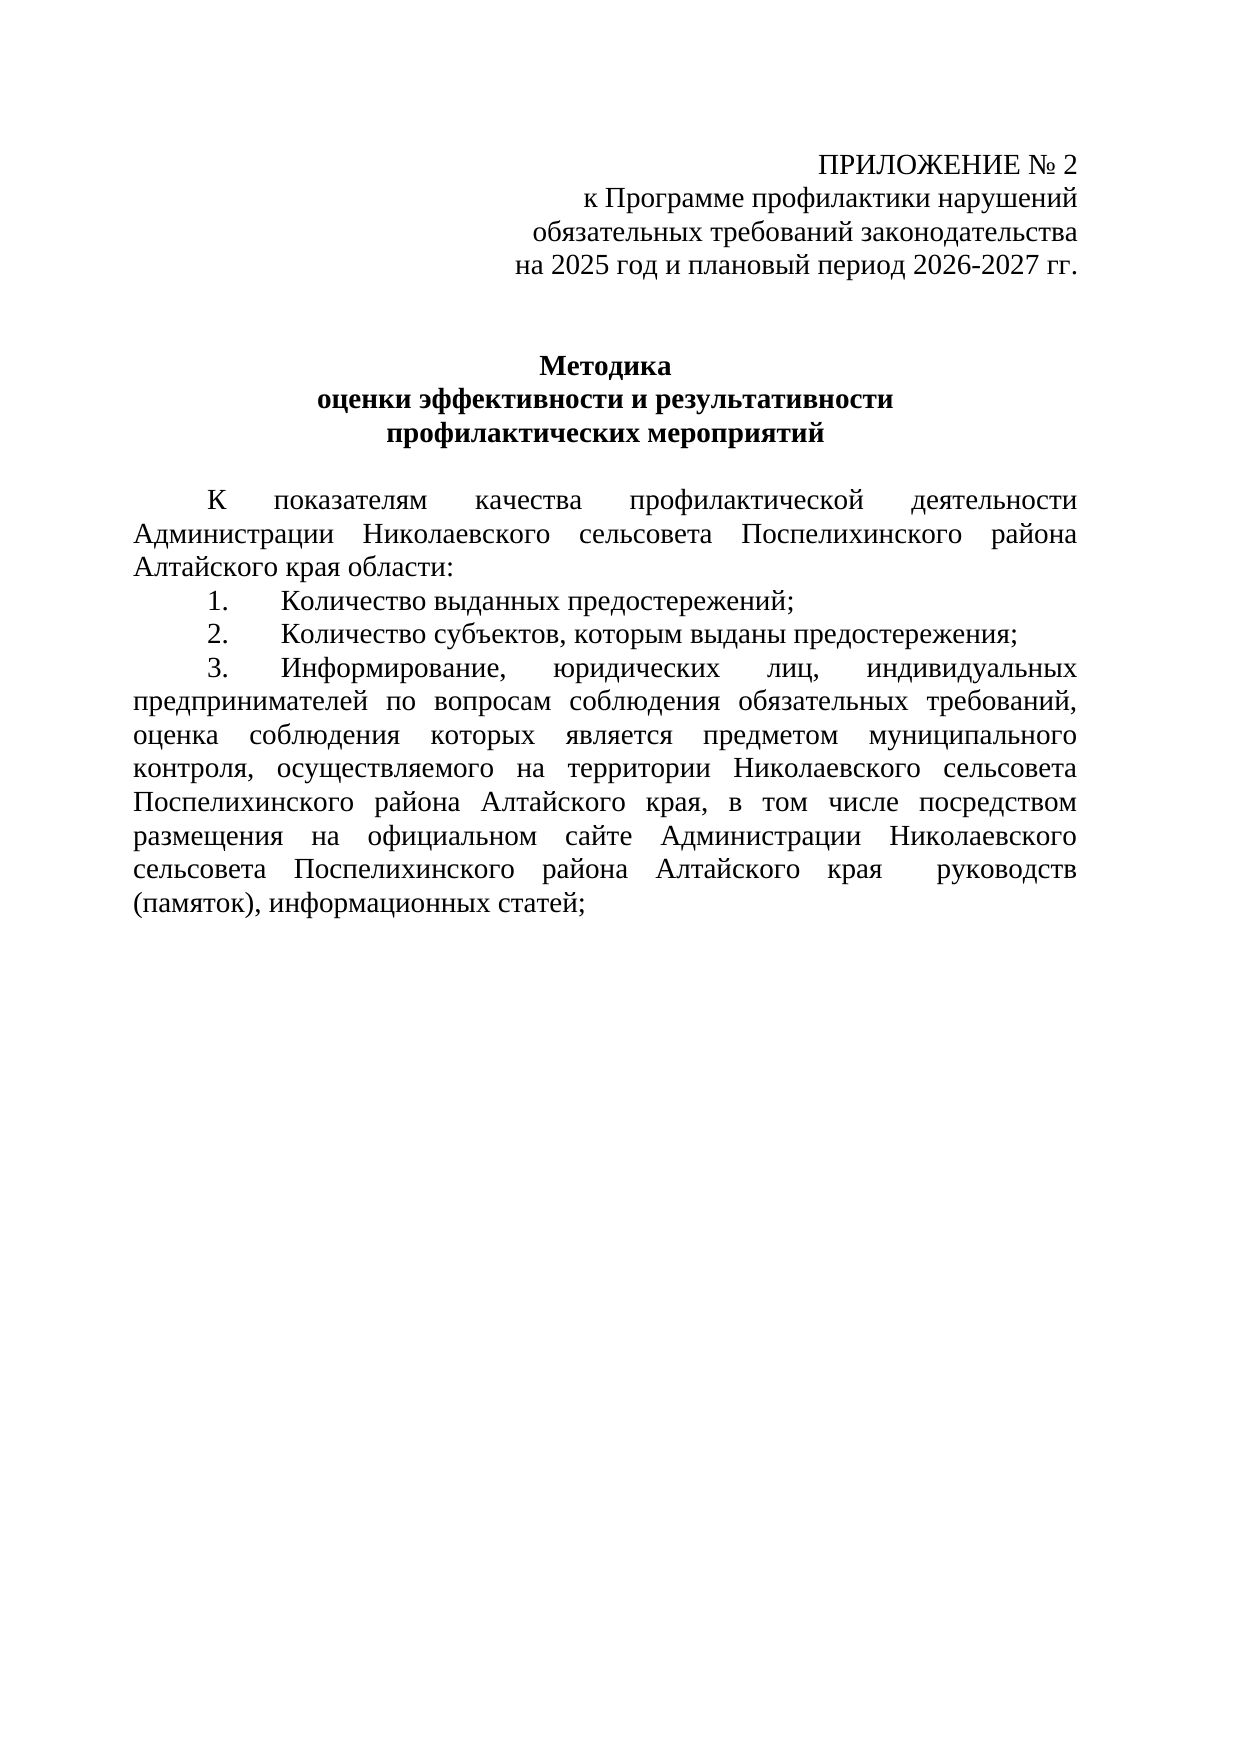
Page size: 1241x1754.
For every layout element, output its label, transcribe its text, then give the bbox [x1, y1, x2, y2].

text профилактических мероприятий [133, 415, 1078, 449]
text ПРИЛОЖЕНИЕ № 2 [133, 147, 1078, 180]
text на 2025 год и плановый период 2026-2027 гг. [133, 247, 1078, 281]
text Методика [133, 348, 1078, 382]
text К показателям качества профилактической деятельности Администрации Николаевского сельсовета Поспелихинского района Алтайского края области: [133, 482, 1078, 583]
list Информирование, юридических лиц, индивидуальных предпринимателей по вопросам соблюдения обязательных требований, оценка соблюдения которых является предметом муниципального контроля, осуществляемого на территории Николаевского сельсовета Поспелихинского района Алтайского края, в том числе посредством размещения на официальном сайте Администрации Николаевского сельсовета Поспелихинского района Алтайского края руководств (памяток), информационных статей; [133, 650, 1078, 918]
list Количество выданных предостережений; [133, 583, 1078, 616]
list Количество субъектов, которым выданы предостережения; [133, 616, 1078, 650]
text обязательных требований законодательства [133, 214, 1078, 247]
text к Программе профилактики нарушений [133, 180, 1078, 214]
text оценки эффективности и результативности [133, 382, 1078, 415]
